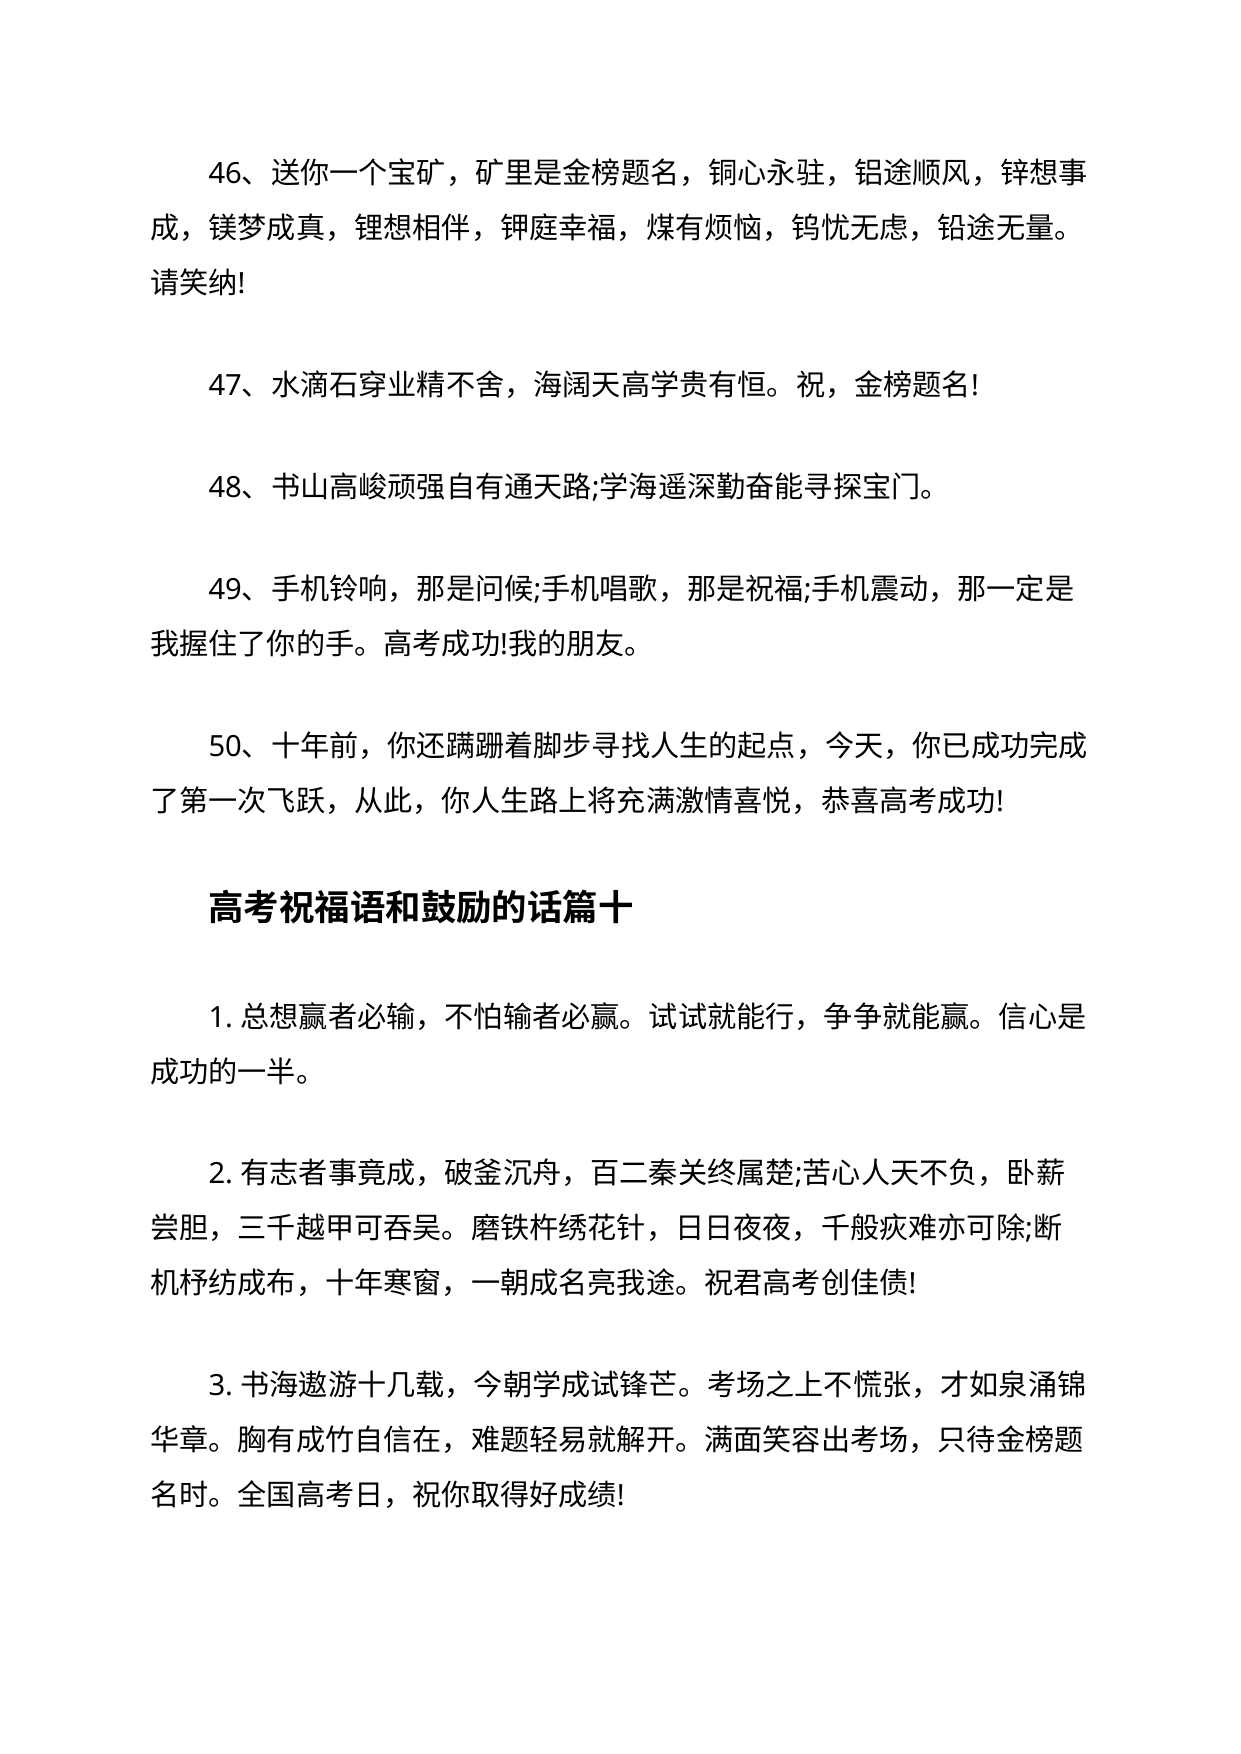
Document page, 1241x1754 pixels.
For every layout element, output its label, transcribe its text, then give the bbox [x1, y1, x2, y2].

text 1. 总想赢者必输，不怕输者必赢。试试就能行，争争就能赢。信心是成功的一半。 [150, 993, 1090, 1091]
text 47、水滴石穿业精不舍，海阔天高学贵有恒。祝，金榜题名! [150, 362, 1090, 404]
text 3. 书海遨游十几载，今朝学成试锋芒。考场之上不慌张，才如泉涌锦华章。胸有成竹自信在，难题轻易就解开。满面笑容出考场，只待金榜题名时。全国高考日，祝你取得好成绩! [150, 1362, 1090, 1514]
text 49、手机铃响，那是问候;手机唱歌，那是祝福;手机震动，那一定是我握住了你的手。高考成功!我的朋友。 [150, 566, 1090, 663]
text 2. 有志者事竟成，破釜沉舟，百二秦关终属楚;苦心人天不负，卧薪尝胆，三千越甲可吞吴。磨铁杵绣花针，日日夜夜，千般疢难亦可除;断机杼纺成布，十年寒窗，一朝成名亮我途。祝君高考创佳债! [150, 1150, 1090, 1302]
text 46、送你一个宝矿，矿里是金榜题名，铜心永驻，铝途顺风，锌想事成，镁梦成真，锂想相伴，钾庭幸福，煤有烦恼，钨忧无虑，铅途无量。请笑纳! [150, 150, 1090, 302]
text 50、十年前，你还蹒跚着脚步寻找人生的起点，今天，你已成功完成了第一次飞跃，从此，你人生路上将充满激情喜悦，恭喜高考成功! [150, 723, 1090, 820]
text 48、书山高峻顽强自有通天路;学海遥深勤奋能寻探宝门。 [150, 464, 1090, 506]
text 高考祝福语和鼓励的话篇十 [150, 880, 1090, 931]
